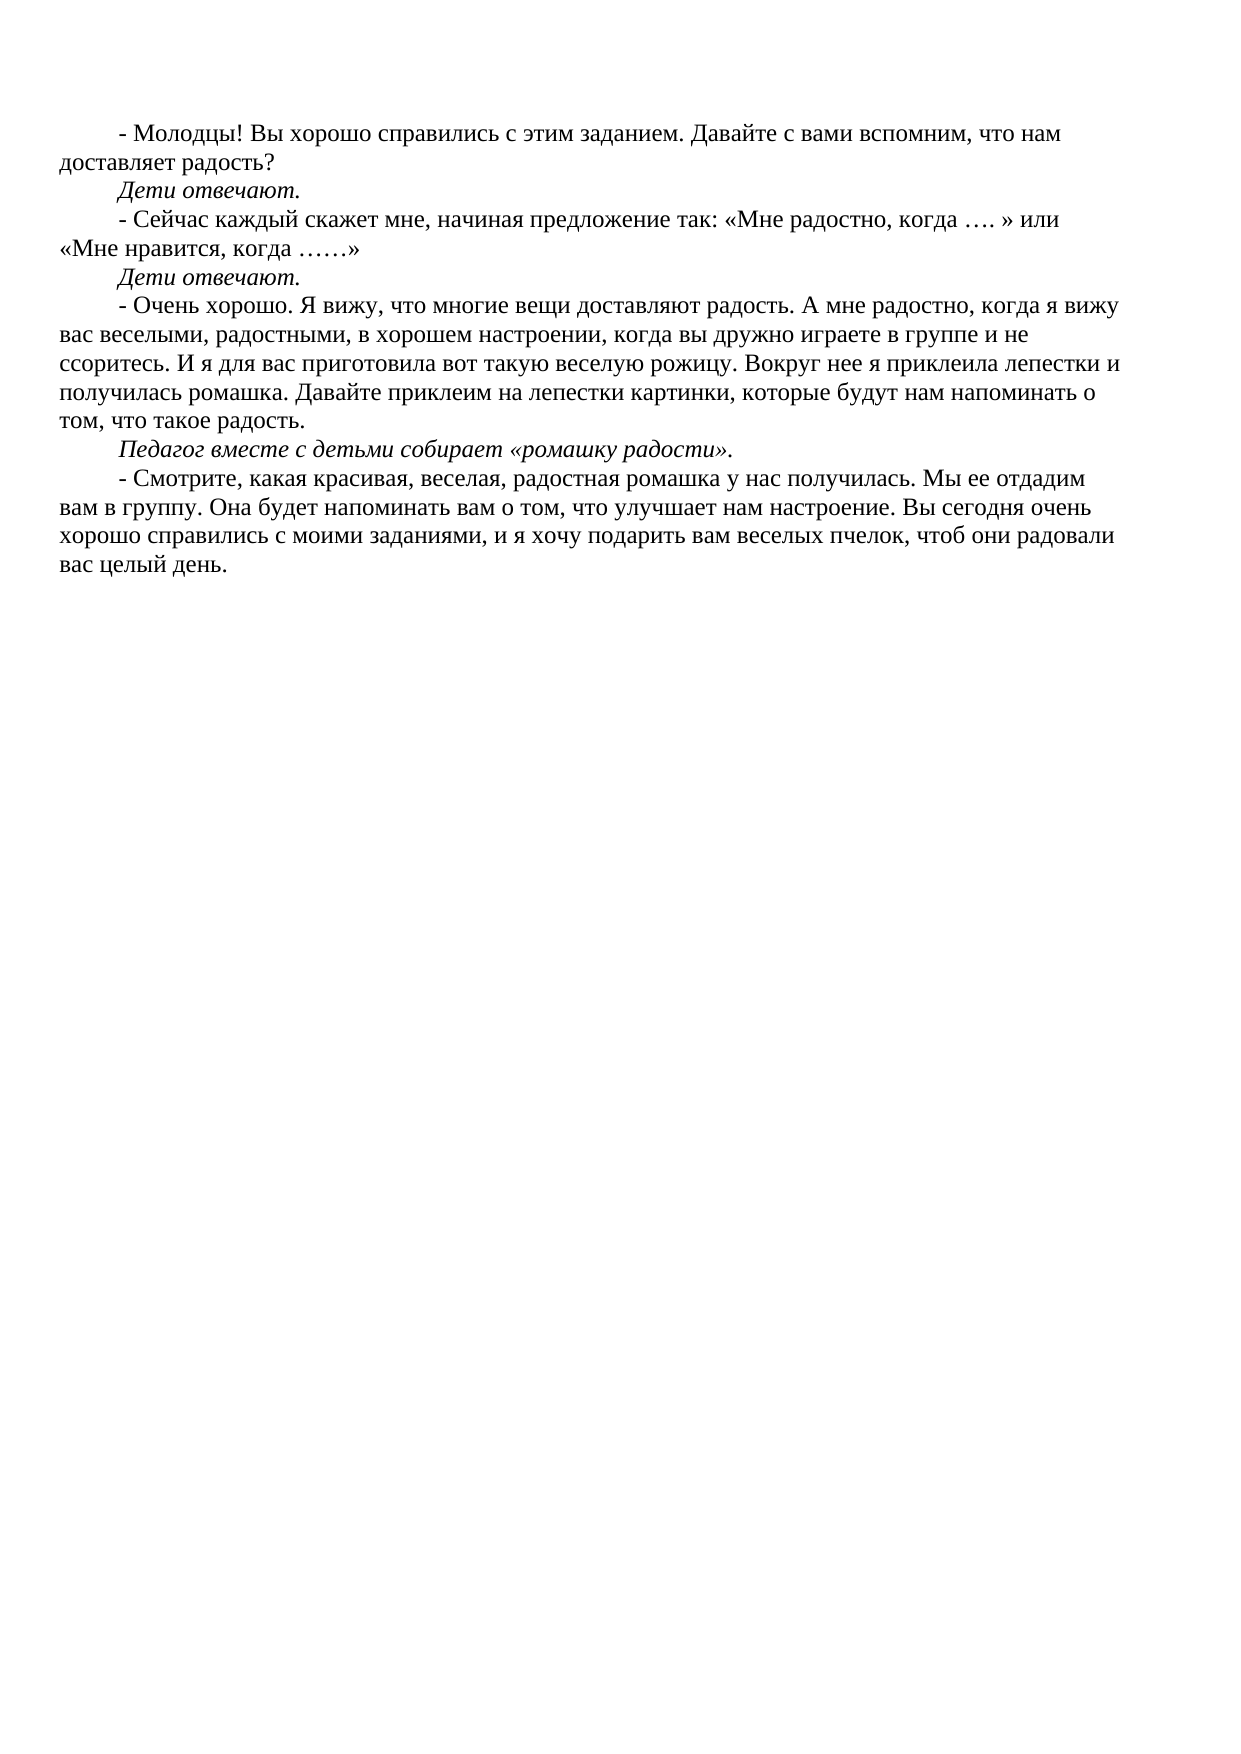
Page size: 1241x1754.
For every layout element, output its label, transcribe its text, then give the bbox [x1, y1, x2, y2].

text - Смотрите, какая красивая, веселая, радостная ромашка у нас получилась. Мы ее отдадим вам в группу. Она будет напоминать вам о том, что улучшает нам настроение. Вы сегодня очень хорошо справились с моими заданиями, и я хочу подарить вам веселых пчелок, чтоб они радовали вас целый день. [59, 463, 1122, 578]
text Дети отвечают. [59, 176, 1122, 204]
text - Очень хорошо. Я вижу, что многие вещи доставляют радость. А мне радостно, когда я вижу вас веселыми, радостными, в хорошем настроении, когда вы дружно играете в группе и не ссоритесь. И я для вас приготовила вот такую веселую рожицу. Вокруг нее я приклеила лепестки и получилась ромашка. Давайте приклеим на лепестки картинки, которые будут нам напоминать о том, что такое радость. [59, 291, 1122, 434]
text - Молодцы! Вы хорошо справились с этим заданием. Давайте с вами вспомним, что нам доставляет радость? [59, 118, 1122, 176]
text Дети отвечают. [59, 262, 1122, 291]
text Педагог вместе с детьми собирает «ромашку радости». [59, 434, 1122, 463]
text - Сейчас каждый скажет мне, начиная предложение так: «Мне радостно, когда …. » или «Мне нравится, когда ……» [59, 204, 1122, 262]
